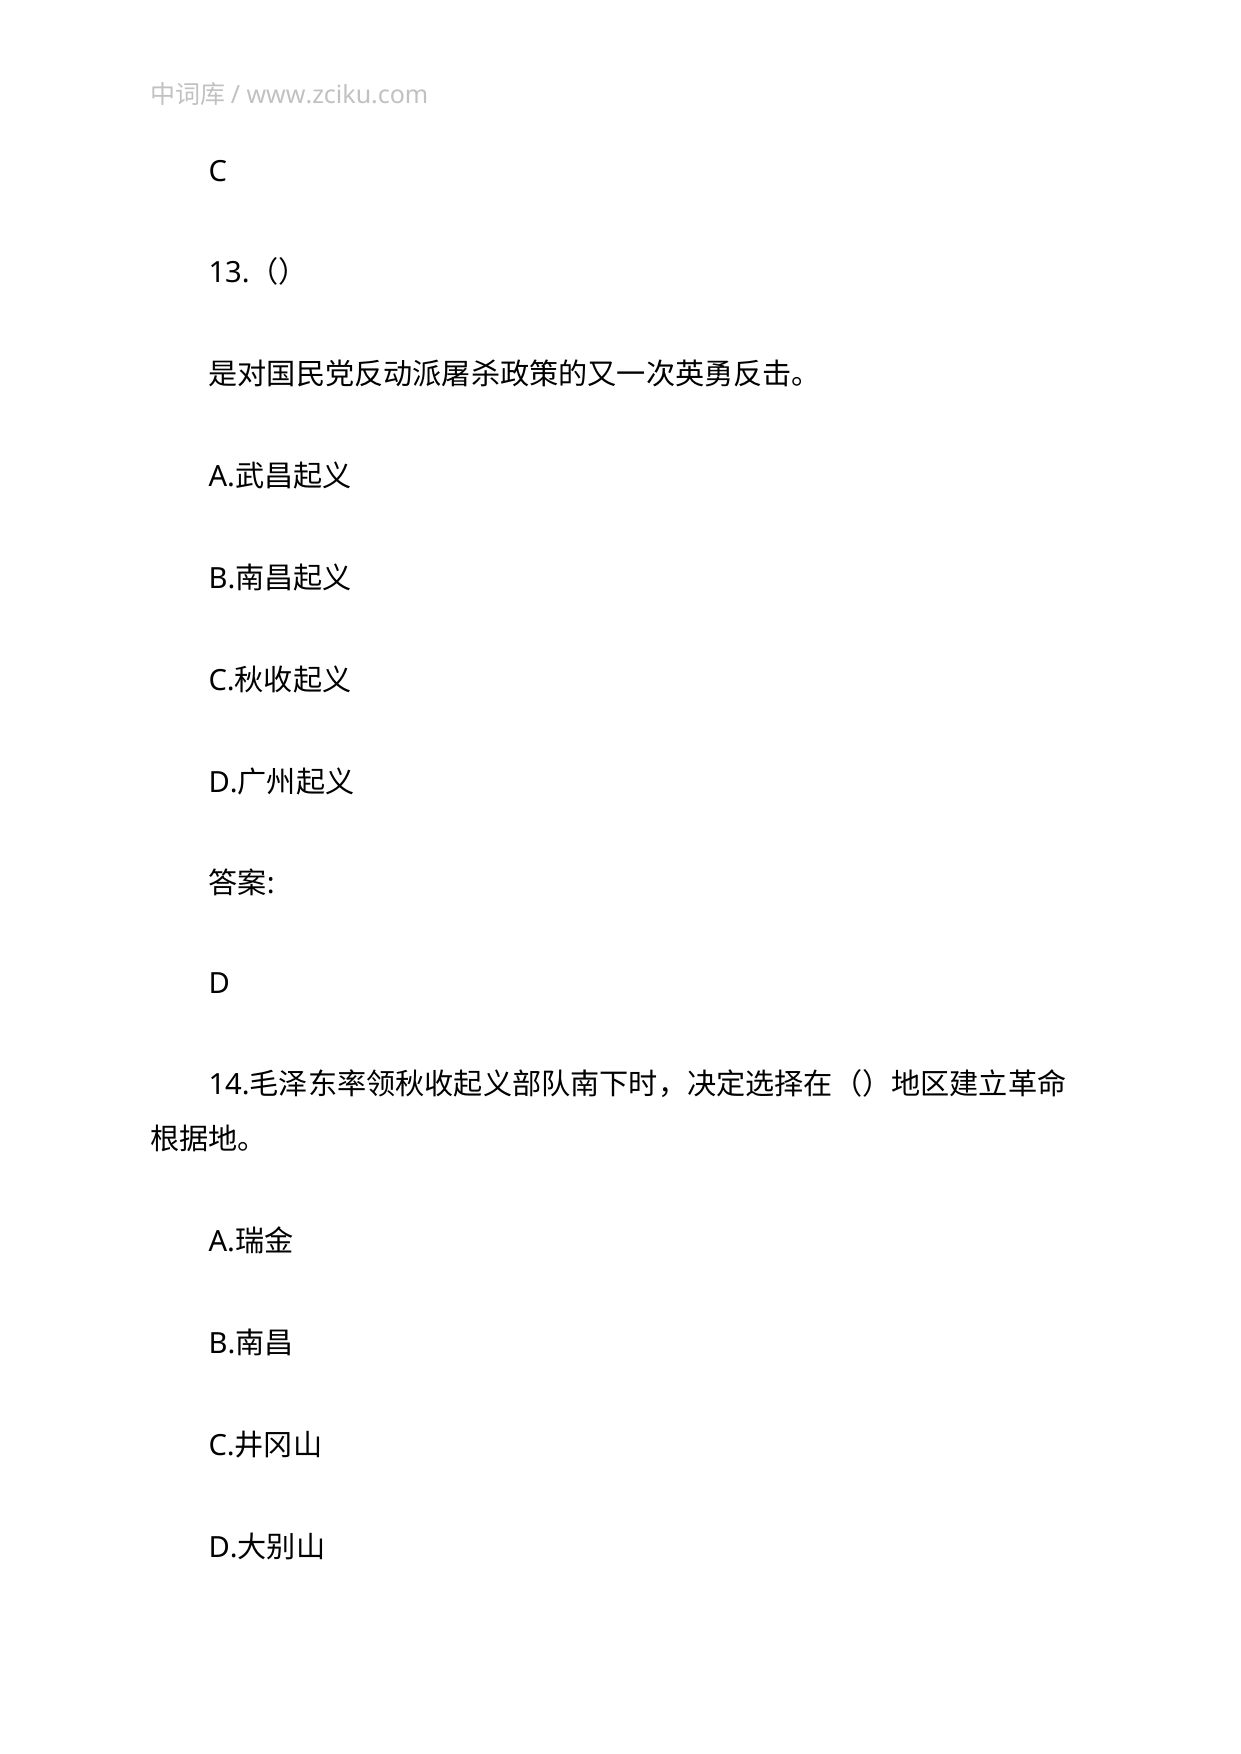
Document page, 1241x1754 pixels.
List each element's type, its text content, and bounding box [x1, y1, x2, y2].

text D.大别山 [150, 1523, 1090, 1566]
text C.井冈山 [150, 1421, 1090, 1464]
text 14.毛泽东率领秋收起义部队南下时，决定选择在（）地区建立革命根据地。 [150, 1061, 1090, 1158]
text 13.（） [150, 248, 1090, 291]
text 是对国民党反动派屠杀政策的又一次英勇反击。 [150, 350, 1090, 393]
text D.广州起义 [150, 758, 1090, 801]
text A.瑞金 [150, 1217, 1090, 1260]
text 答案: [150, 860, 1090, 902]
text B.南昌起义 [150, 554, 1090, 597]
text C.秋收起义 [150, 656, 1090, 698]
text A.武昌起义 [150, 452, 1090, 494]
text C [150, 150, 1090, 190]
text B.南昌 [150, 1319, 1090, 1362]
text D [150, 962, 1090, 1002]
